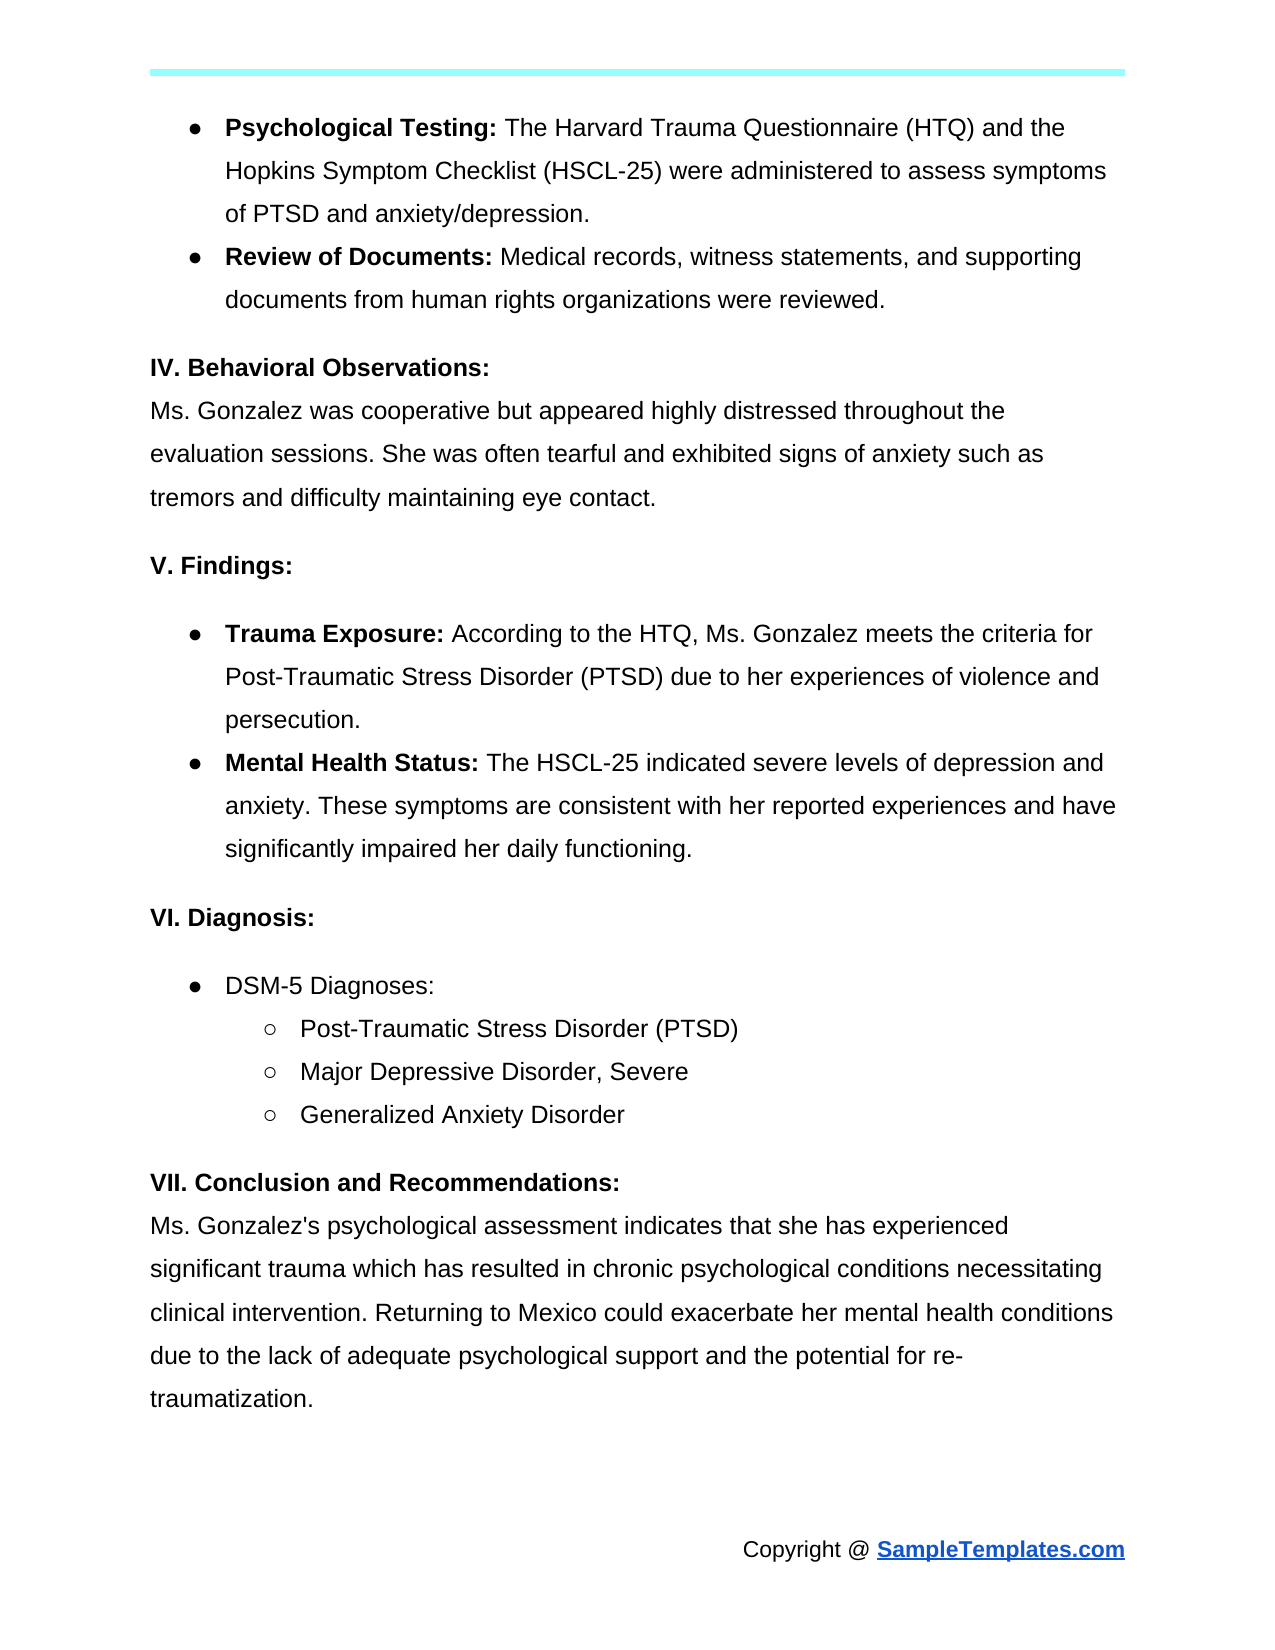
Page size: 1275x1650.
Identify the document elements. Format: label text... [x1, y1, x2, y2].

list Post-Traumatic Stress Disorder (PTSD) [262, 1014, 1125, 1042]
text VI. Diagnosis: [150, 902, 1125, 931]
list Major Depressive Disorder, Severe [262, 1057, 1125, 1086]
text VII. Conclusion and Recommendations: Ms. Gonzalez's psychological assessment indicates that she has experienced significant trauma which has resulted in chronic psychological conditions necessitating clinical intervention. Returning to Mexico could exacerbate her mental health conditions due to the lack of adequate psychological support and the potential for re-traumatization. [150, 1168, 1125, 1412]
list DSM-5 Diagnoses: [187, 971, 1125, 999]
text V. Findings: [150, 551, 1125, 579]
list Generalized Anxiety Disorder [262, 1100, 1125, 1129]
picture [150, 69, 1125, 76]
list Psychological Testing: The Harvard Trauma Questionnaire (HTQ) and the Hopkins Symptom Checklist (HSCL-25) were administered to assess symptoms of PTSD and anxiety/depression. [187, 112, 1125, 227]
list Mental Health Status: The HSCL-25 indicated severe levels of depression and anxiety. These symptoms are consistent with her reported experiences and have significantly impaired her daily functioning. [187, 748, 1125, 863]
list Review of Documents: Medical records, witness statements, and supporting documents from human rights organizations were reviewed. [187, 242, 1125, 314]
list Trauma Exposure: According to the HTQ, Ms. Gonzalez meets the criteria for Post-Traumatic Stress Disorder (PTSD) due to her experiences of violence and persecution. [187, 619, 1125, 734]
text IV. Behavioral Observations: Ms. Gonzalez was cooperative but appeared highly distressed throughout the evaluation sessions. She was often tearful and exhibited signs of anxiety such as tremors and difficulty maintaining eye contact. [150, 353, 1125, 511]
